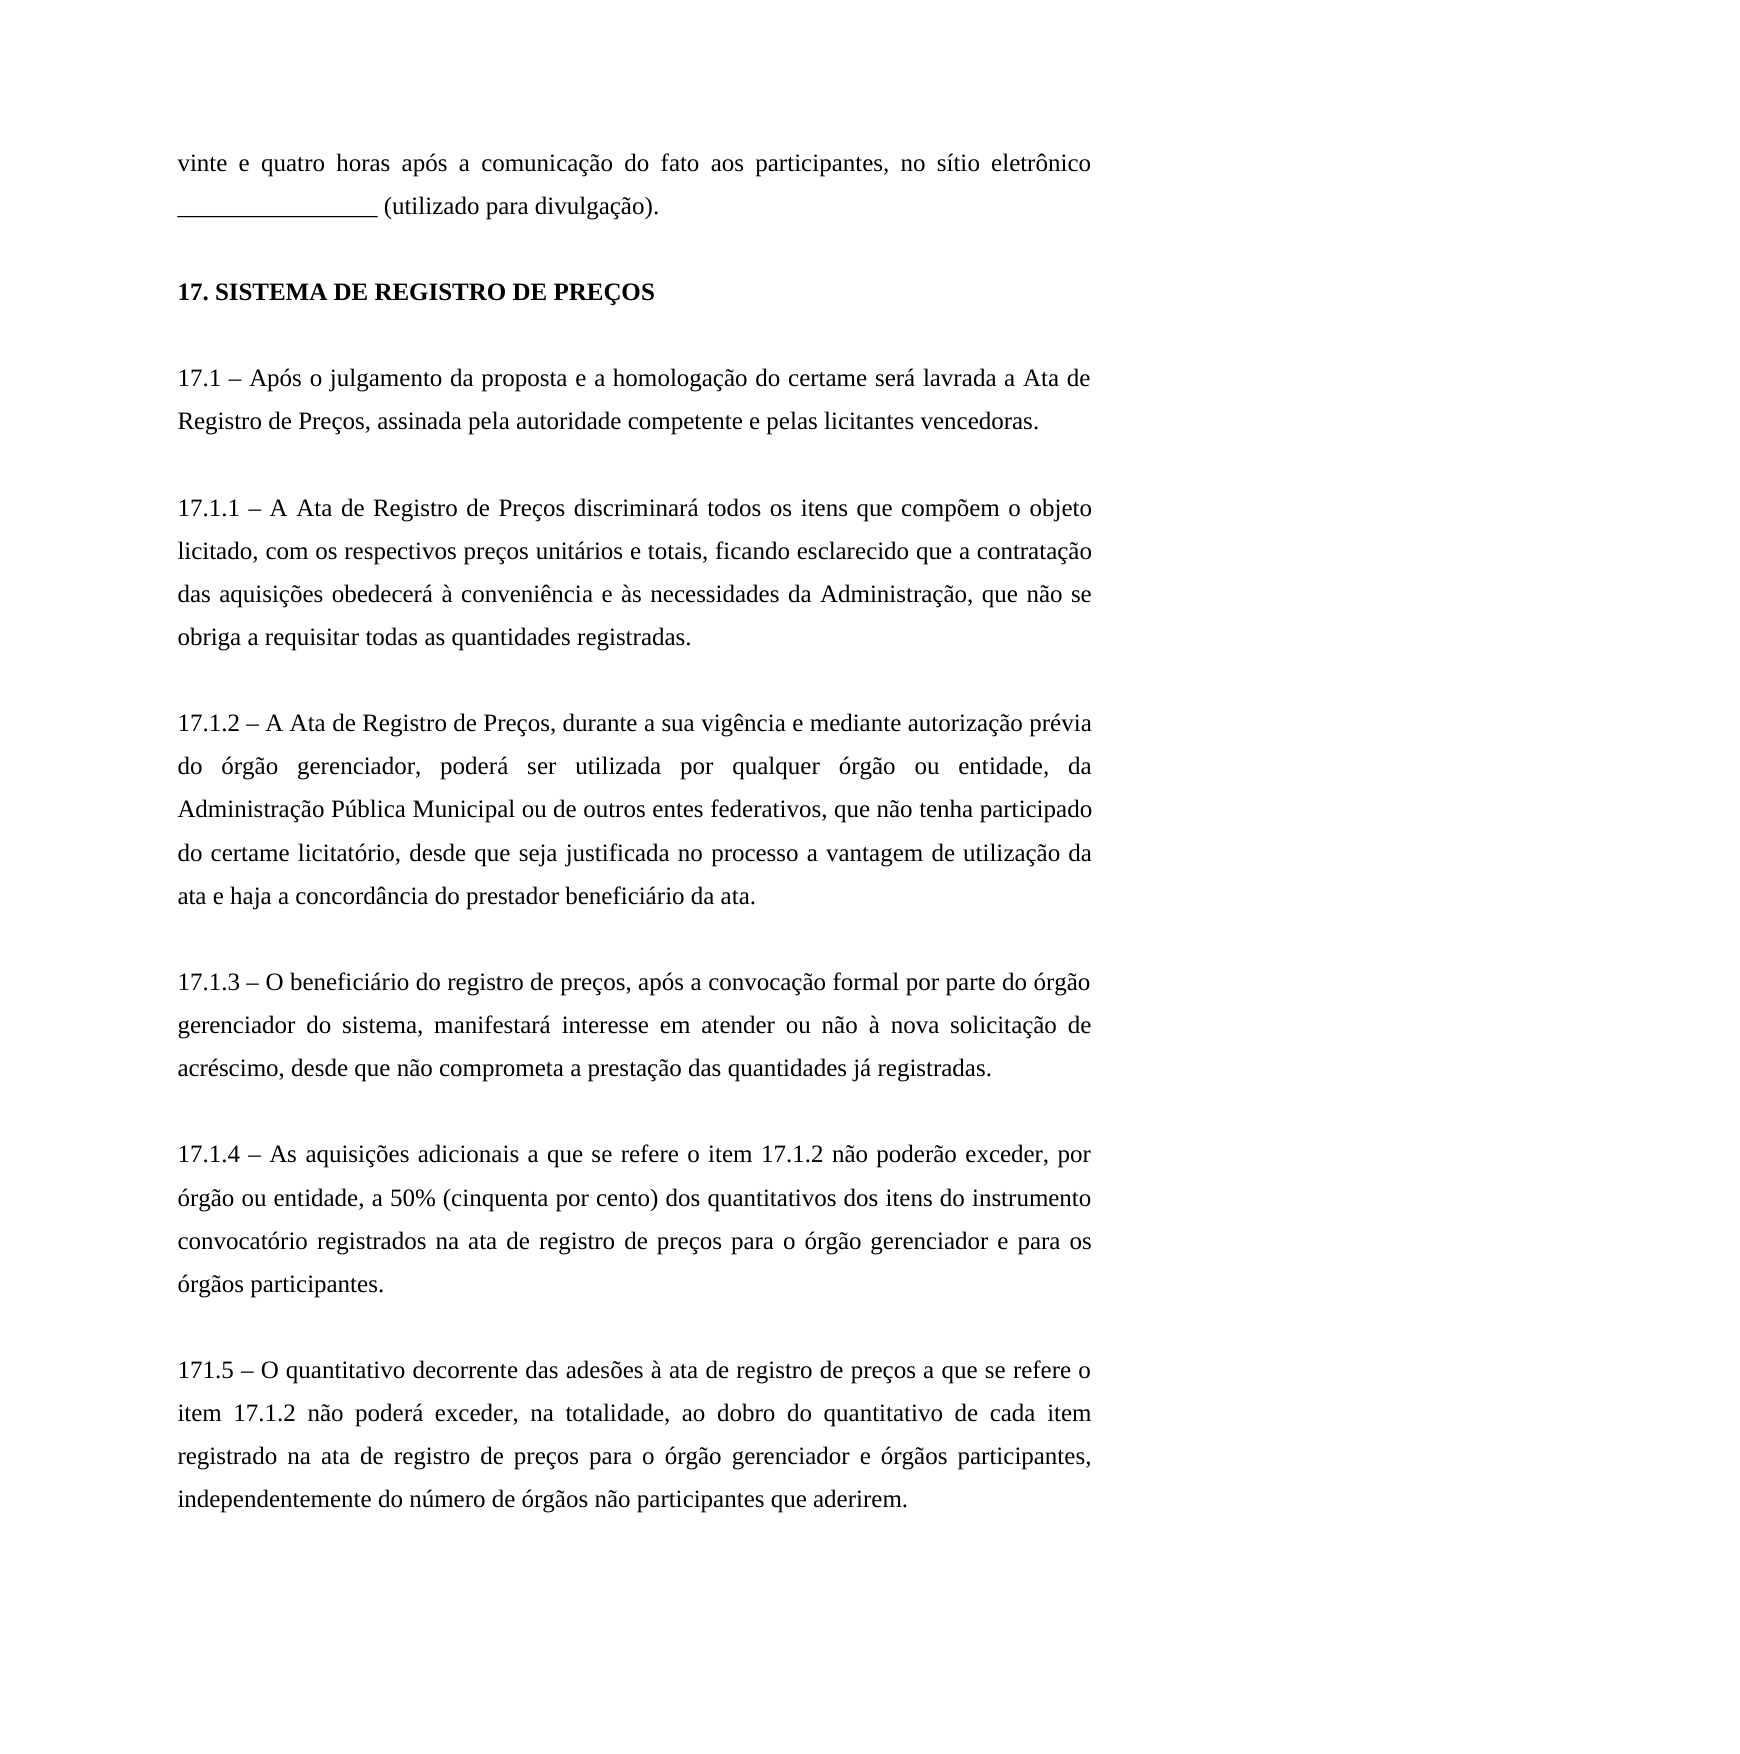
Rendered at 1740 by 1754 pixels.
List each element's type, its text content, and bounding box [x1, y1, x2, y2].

text 171.5 – O quantitativo decorrente das adesões à ata de registro de preços a que se refere o item 17.1.2 não poderá exceder, na totalidade, ao dobro do quantitativo de cada item registrado na ata de registro de preços para o órgão gerenciador e órgãos participantes, independentemente do número de órgãos não participantes que aderirem. [177, 1355, 1093, 1513]
text 17.1.1 – A Ata de Registro de Preços discriminará todos os itens que compõem o objeto licitado, com os respectivos preços unitários e totais, ficando esclarecido que a contratação das aquisições obedecerá à conveniência e às necessidades da Administração, que não se obriga a requisitar todas as quantidades registradas. [177, 493, 1093, 651]
text 17.1 – Após o julgamento da proposta e a homologação do certame será lavrada a Ata de Registro de Preços, assinada pela autoridade competente e pelas licitantes vencedoras. [177, 363, 1093, 435]
subtitle 17. SISTEMA DE REGISTRO DE PREÇOS [177, 277, 1063, 306]
text 17.1.2 – A Ata de Registro de Preços, durante a sua vigência e mediante autorização prévia do órgão gerenciador, poderá ser utilizada por qualquer órgão ou entidade, da Administração Pública Municipal ou de outros entes federativos, que não tenha participado do certame licitatório, desde que seja justificada no processo a vantagem de utilização da ata e haja a concordância do prestador beneficiário da ata. [177, 708, 1093, 909]
text 17.1.3 – O beneficiário do registro de preços, após a convocação formal por parte do órgão gerenciador do sistema, manifestará interesse em atender ou não à nova solicitação de acréscimo, desde que não comprometa a prestação das quantidades já registradas. [177, 967, 1093, 1082]
text 17.1.4 – As aquisições adicionais a que se refere o item 17.1.2 não poderão exceder, por órgão ou entidade, a 50% (cinquenta por cento) dos quantitativos dos itens do instrumento convocatório registrados na ata de registro de preços para o órgão gerenciador e para os órgãos participantes. [177, 1139, 1093, 1298]
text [177, 148, 1093, 219]
